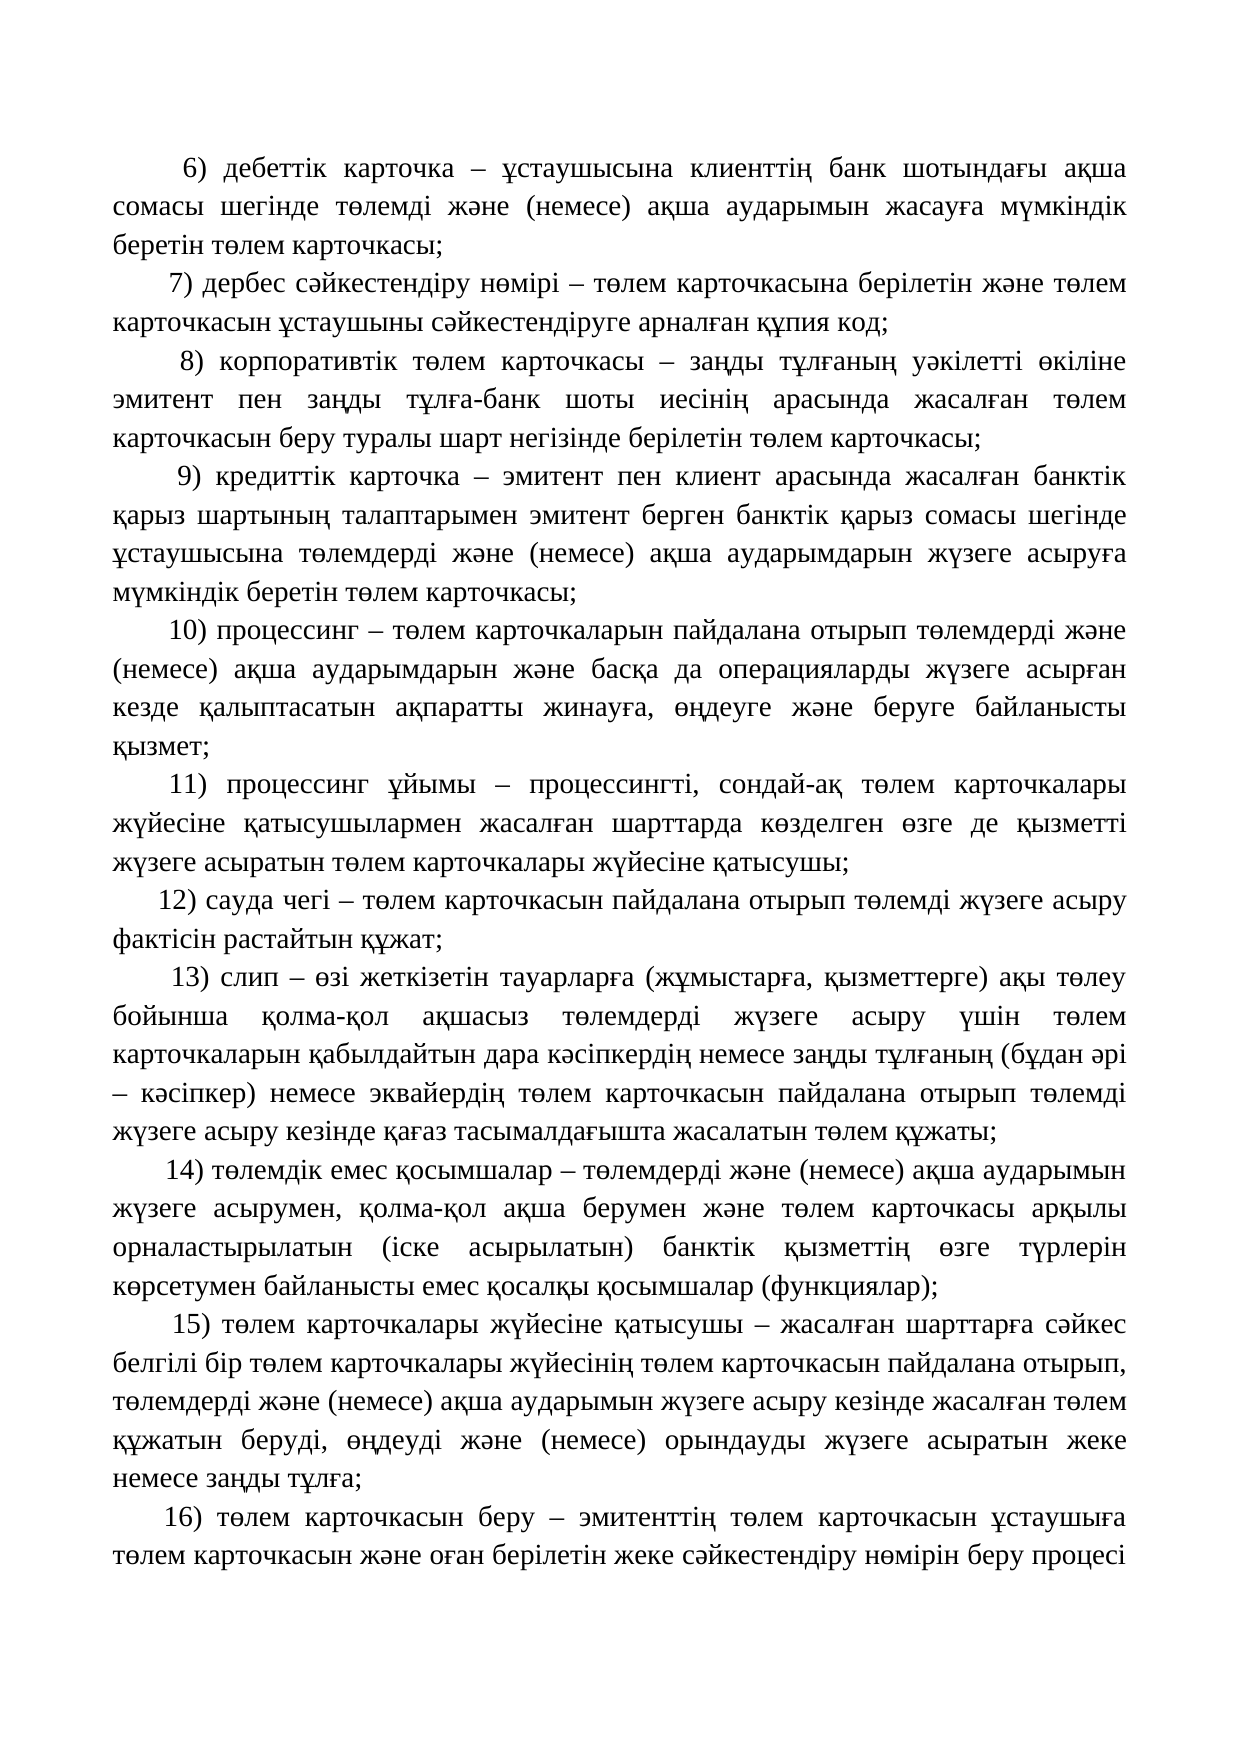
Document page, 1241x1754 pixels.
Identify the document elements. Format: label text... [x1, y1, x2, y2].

text 6) дебеттік карточка – ұстаушысына клиенттің банк шотындағы ақша сомасы шегінде төлемді және (немесе) ақша аударымын жасауға мүмкіндік беретін төлем карточкасы; [112, 150, 1128, 261]
text 8) корпоративтік төлем карточкасы – заңды тұлғаның уәкілетті өкіліне эмитент пен заңды тұлға-банк шоты иесінің арасында жасалған төлем карточкасын беру туралы шарт негізінде берілетін төлем карточкасы; [112, 343, 1128, 453]
text 7) дербес сәйкестендіру нөмірі – төлем карточкасына берілетін және төлем карточкасын ұстаушыны сәйкестендіруге арналған құпия код; [112, 266, 1128, 338]
text 15) төлем карточкалары жүйесіне қатысушы – жасалған шарттарға сәйкес белгілі бір төлем карточкалары жүйесінің төлем карточкасын пайдалана отырып, төлемдерді және (немесе) ақша аударымын жүзеге асыру кезінде жасалған төлем құжатын беруді, өңдеуді және (немесе) орындауды жүзеге асыратын жеке немесе заңды тұлға; [112, 1306, 1128, 1494]
text 10) процессинг – төлем карточкаларын пайдалана отырып төлемдерді және (немесе) ақша аударымдарын және басқа да операцияларды жүзеге асырған кезде қалыптасатын ақпаратты жинауға, өңдеуге және беруге байланысты қызмет; [112, 612, 1128, 762]
text 14) төлемдік емес қосымшалар – төлемдерді және (немесе) ақша аударымын жүзеге асырумен, қолма-қол ақша берумен және төлем карточкасы арқылы орналастырылатын (іске асырылатын) банктік қызметтің өзге түрлерін көрсетумен байланысты емес қосалқы қосымшалар (функциялар); [112, 1152, 1128, 1301]
text 9) кредиттік карточка – эмитент пен клиент арасында жасалған банктік қарыз шартының талаптарымен эмитент берген банктік қарыз сомасы шегінде ұстаушысына төлемдерді және (немесе) ақша аударымдарын жүзеге асыруға мүмкіндік беретін төлем карточкасы; [112, 458, 1128, 607]
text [112, 1499, 1128, 1571]
text 12) сауда чегі – төлем карточкасын пайдалана отырып төлемді жүзеге асыру фактісін растайтын құжат; [112, 882, 1128, 954]
text 13) слип – өзі жеткізетін тауарларға (жұмыстарға, қызметтерге) ақы төлеу бойынша қолма-қол ақшасыз төлемдерді жүзеге асыру үшін төлем карточкаларын қабылдайтын дара кәсіпкердің немесе заңды тұлғаның (бұдан әрі – кәсіпкер) немесе эквайердің төлем карточкасын пайдалана отырып төлемді жүзеге асыру кезінде қағаз тасымалдағышта жасалатын төлем құжаты; [112, 959, 1128, 1147]
text 11) процессинг ұйымы – процессингті, сондай-ақ төлем карточкалары жүйесіне қатысушылармен жасалған шарттарда көзделген өзге де қызметті жүзеге асыратын төлем карточкалары жүйесіне қатысушы; [112, 767, 1128, 877]
